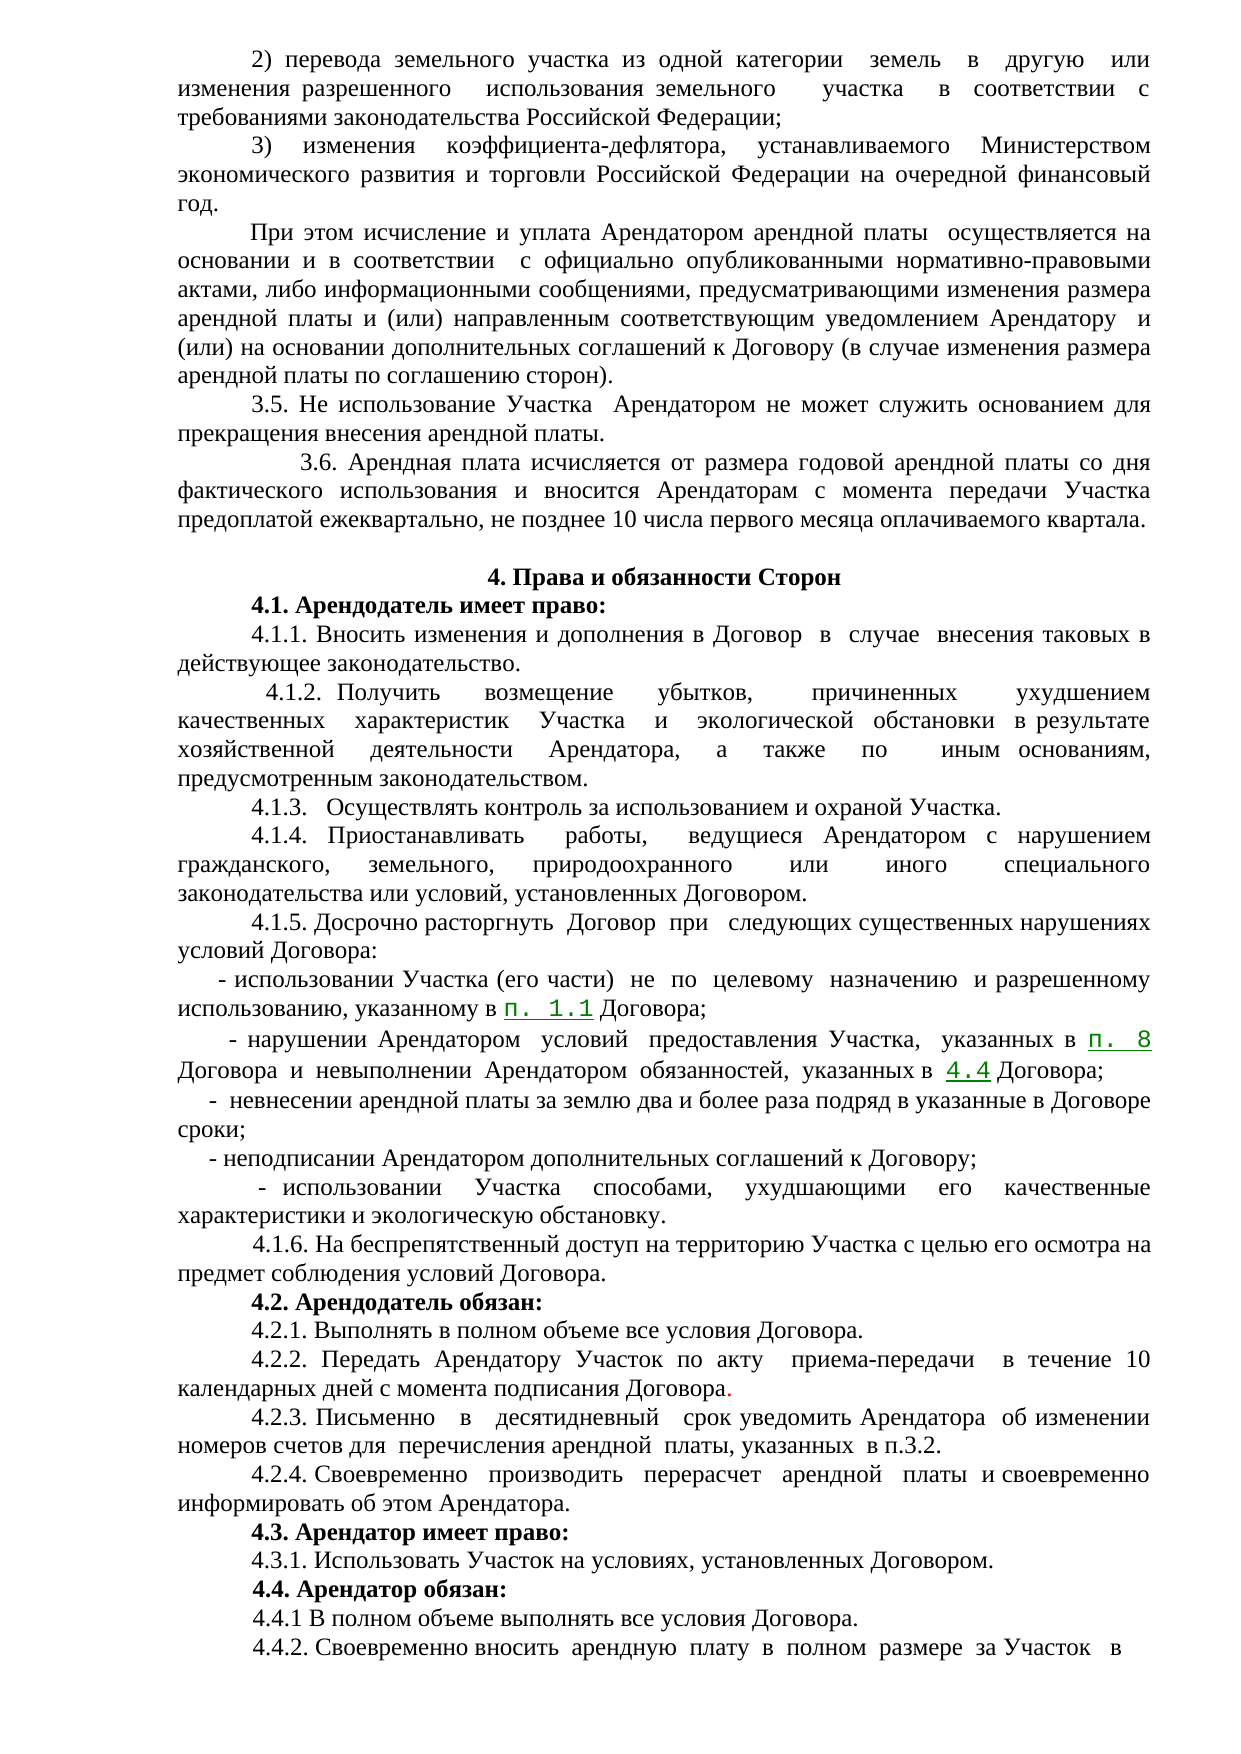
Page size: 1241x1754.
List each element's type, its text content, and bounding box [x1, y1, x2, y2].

text При этом исчисление и уплата Арендатором арендной платы осуществляется на основании и в соответствии с официально опубликованными нормативно-правовыми актами, либо информационными сообщениями, предусматривающими изменения размера арендной платы и (или) направленным соответствующим уведомлением Арендатору и (или) на основании дополнительных соглашений к Договору (в случае изменения размера арендной платы по соглашению сторон). [177, 217, 1152, 389]
text 4.2.4. Своевременно производить перерасчет арендной платы и своевременно информировать об этом Арендатора. [177, 1459, 1152, 1517]
text 4.3.1. Использовать Участок на условиях, установленных Договором. [177, 1546, 1152, 1574]
text 4.4. Арендатор обязан: [177, 1574, 1152, 1603]
text 4.2.1. Выполнять в полном объеме все условия Договора. [177, 1316, 1152, 1344]
text 4. Права и обязанности Сторон [177, 562, 1152, 591]
text 4.1.2. Получить возмещение убытков, причиненных ухудшением качественных характеристик Участка и экологической обстановки в результате хозяйственной деятельности Арендатора, а также по иным основаниям, предусмотренным законодательством. [177, 677, 1152, 792]
text 4.2.2. Передать Арендатору Участок по акту приема-передачи в течение 10 календарных дней с момента подписания Договора. [177, 1344, 1152, 1402]
text 4.1.1. Вносить изменения и дополнения в Договор в случае внесения таковых в действующее законодательство. [177, 619, 1152, 677]
text - использовании Участка (его части) не по целевому назначению и разрешенному использованию, указанному в п. 1.1 Договора; [177, 964, 1152, 1024]
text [177, 1632, 1152, 1661]
text - невнесении арендной платы за землю два и более раза подряд в указанные в Договоре сроки; [177, 1086, 1152, 1143]
text 4.4.1 В полном объеме выполнять все условия Договора. [177, 1603, 1152, 1632]
text 3.6. Арендная плата исчисляется от размера годовой арендной платы со дня фактического использования и вносится Арендаторам с момента передачи Участка предоплатой ежеквартально, не позднее 10 числа первого месяца оплачиваемого квартала. [177, 447, 1152, 533]
text 3) изменения коэффициента-дефлятора, устанавливаемого Министерством экономического развития и торговли Российской Федерации на очередной финансовый год. [177, 131, 1152, 217]
text 4.2. Арендодатель обязан: [177, 1287, 1152, 1316]
text 3.5. Не использование Участка Арендатором не может служить основанием для прекращения внесения арендной платы. [177, 389, 1152, 447]
text 4.1.5. Досрочно расторгнуть Договор при следующих существенных нарушениях условий Договора: [177, 907, 1152, 964]
text 4.1.4. Приостанавливать работы, ведущиеся Арендатором с нарушением гражданского, земельного, природоохранного или иного специального законодательства или условий, установленных Договором. [177, 821, 1152, 907]
text 4.1.6. На беспрепятственный доступ на территорию Участка с целью его осмотра на предмет соблюдения условий Договора. [177, 1229, 1152, 1287]
text - неподписании Арендатором дополнительных соглашений к Договору; [177, 1143, 1152, 1172]
text 4.1.3. Осуществлять контроль за использованием и охраной Участка. [177, 792, 1152, 821]
text - нарушении Арендатором условий предоставления Участка, указанных в п. 8 Договора и невыполнении Арендатором обязанностей, указанных в 4.4 Договора; [177, 1024, 1152, 1086]
text 4.3. Арендатор имеет право: [177, 1517, 1152, 1546]
text - использовании Участка способами, ухудшающими его качественные характеристики и экологическую обстановку. [177, 1172, 1152, 1229]
text 2) перевода земельного участка из одной категории земель в другую или изменения разрешенного использования земельного участка в соответствии с требованиями законодательства Российской Федерации; [177, 44, 1152, 131]
text 4.2.3. Письменно в десятидневный срок уведомить Арендатора об изменении номеров счетов для перечисления арендной платы, указанных в п.3.2. [177, 1402, 1152, 1459]
text 4.1. Арендодатель имеет право: [177, 591, 1152, 619]
